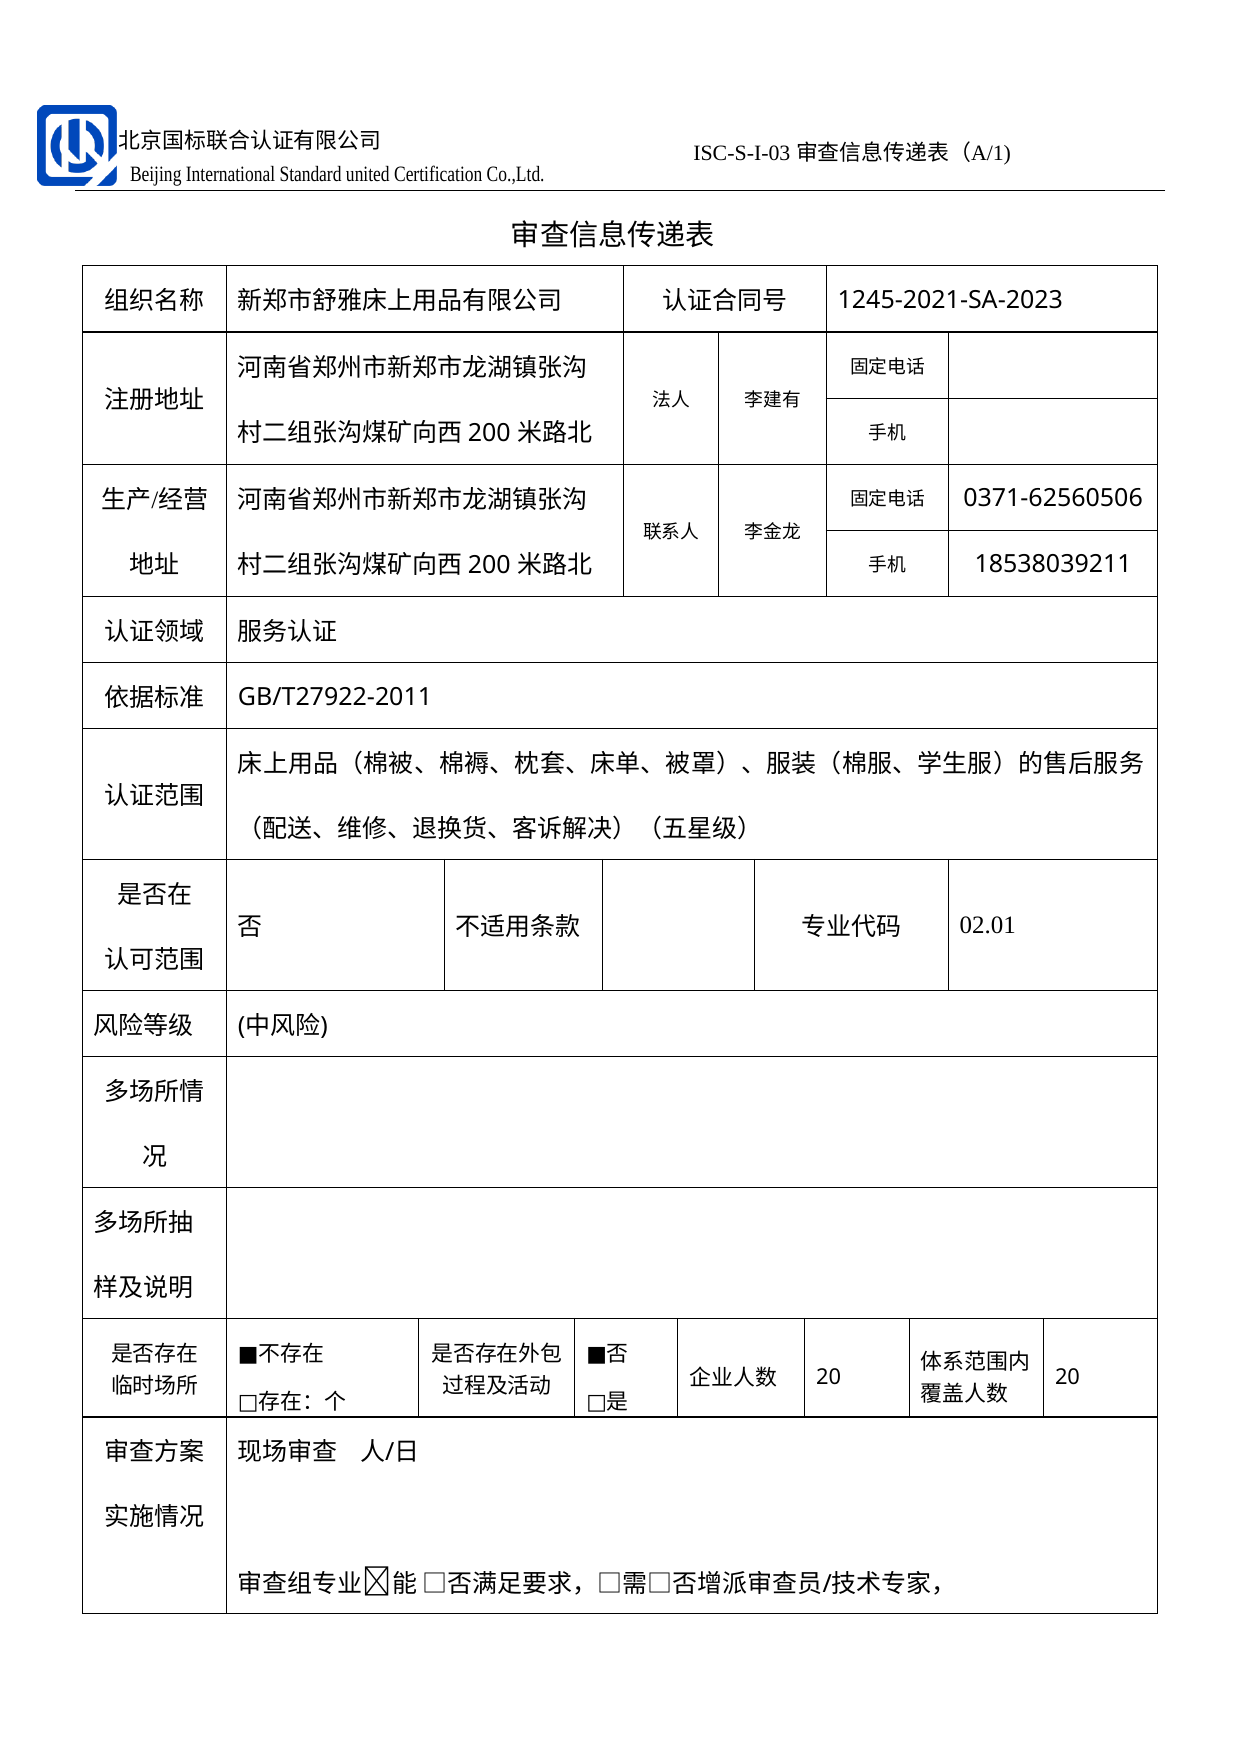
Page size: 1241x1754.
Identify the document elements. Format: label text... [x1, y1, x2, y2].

table_header 1245-2021-SA-2023 [827, 266, 1157, 331]
table_cell 0371-62560506 [949, 465, 1157, 529]
table_cell 生产/经营地址 [83, 465, 226, 596]
table_cell 床上用品（棉被、棉褥、枕套、床单、被罩）、服装（棉服、学生服）的售后服务（配送、维修、退换货、客诉解决）（五星级） [227, 729, 1157, 859]
table_cell 固定电话 [827, 333, 948, 397]
table_cell 审查方案实施情况 [83, 1418, 226, 1612]
table_header 组织名称 [83, 266, 226, 331]
table_cell 多场所抽 样及说明 [83, 1188, 226, 1318]
table_cell 依据标准 [83, 663, 226, 728]
table_cell [227, 1188, 1157, 1318]
table_cell 是否存在 临时场所 [83, 1319, 226, 1416]
table_cell 服务认证 [227, 597, 1157, 662]
table_cell 专业代码 [755, 860, 948, 990]
table_cell 20 [805, 1319, 909, 1416]
table_cell 注册地址 [83, 333, 226, 463]
table_cell [603, 860, 754, 990]
table_cell [949, 333, 1157, 397]
table_header 新郑市舒雅床上用品有限公司 [227, 266, 623, 331]
table_cell 手机 [827, 531, 948, 596]
table_cell (中风险) [227, 991, 1157, 1056]
table_cell 认证领域 [83, 597, 226, 662]
table_cell 李金龙 [719, 465, 826, 596]
table_cell GB/T27922-2011 [227, 663, 1157, 728]
table_cell 是否存在外包 过程及活动 [419, 1319, 574, 1416]
table_cell 否 [227, 860, 444, 990]
table_cell 企业人数 [678, 1319, 804, 1416]
table_cell 02.01 [949, 860, 1157, 990]
table_cell 认证范围 [83, 729, 226, 859]
table_cell ■否 □是 [575, 1319, 677, 1416]
table_cell 李建有 [719, 333, 826, 463]
table_cell 固定电话 [827, 465, 948, 529]
table_cell ■不存在 □存在：个 [227, 1319, 418, 1416]
table_cell 法人 [624, 333, 718, 463]
table_cell 多场所情况 [83, 1057, 226, 1187]
table_cell [227, 1057, 1157, 1187]
table_cell 18538039211 [949, 531, 1157, 596]
text 审查信息传递表 [75, 200, 1165, 265]
table_cell [949, 399, 1157, 463]
table_cell 河南省郑州市新郑市龙湖镇张沟村二组张沟煤矿向西200 米路北 [227, 465, 623, 596]
table_cell 是否在 认可范围 [83, 860, 226, 990]
table_cell 不适用条款 [445, 860, 602, 990]
table_cell 20 [1044, 1319, 1157, 1416]
table_cell 风险等级 [83, 991, 226, 1056]
table_cell 联系人 [624, 465, 718, 596]
table_cell 河南省郑州市新郑市龙湖镇张沟村二组张沟煤矿向西200 米路北 [227, 333, 623, 463]
table_header 认证合同号 [624, 266, 826, 331]
table_cell 手机 [827, 399, 948, 463]
table_cell 体系范围内覆盖人数 [910, 1319, 1043, 1416]
picture [37, 105, 117, 186]
